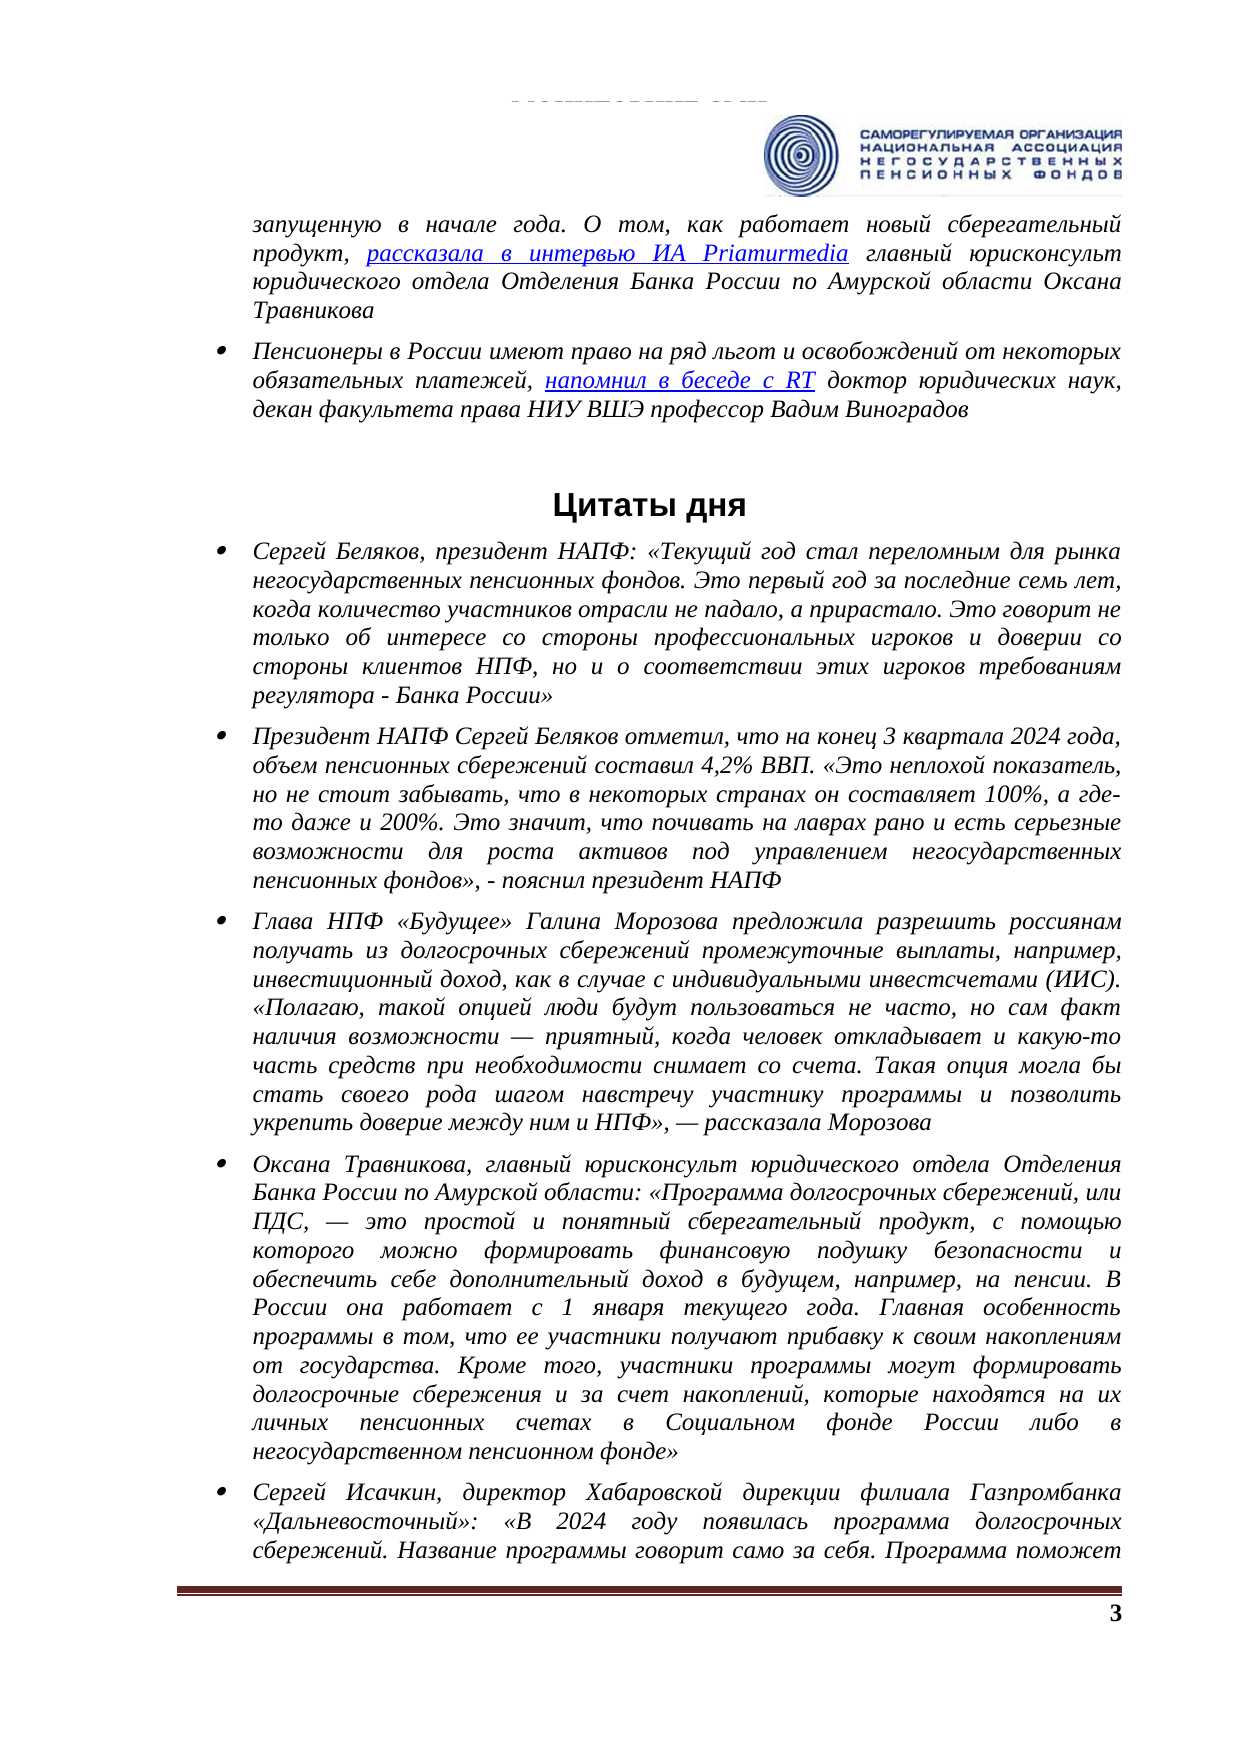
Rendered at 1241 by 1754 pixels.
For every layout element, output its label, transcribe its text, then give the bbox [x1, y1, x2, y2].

subtitle Цитаты дня [177, 485, 1122, 524]
list Пенсионеры в России имеют право на ряд льгот и освобождений от некоторых обязательных платежей, напомнил в беседе с RT доктор юридических наук, декан факультета права НИУ ВШЭ профессор Вадим Виноградов [215, 336, 1122, 423]
list Президент НАПФ Сергей Беляков отметил, что на конец 3 квартала 2024 года, объем пенсионных сбережений составил 4,2% ВВП. «Это неплохой показатель, но не стоит забывать, что в некоторых странах он составляет 100%, а где-то даже и 200%. Это значит, что почивать на лаврах рано и есть серьезные возможности для роста активов под управлением негосударственных пенсионных фондов», - пояснил президент НАПФ [215, 721, 1122, 894]
list Сергей Беляков, президент НАПФ: «Текущий год стал переломным для рынка негосударственных пенсионных фондов. Это первый год за последние семь лет, когда количество участников отрасли не падало, а прирастало. Это говорит не только об интересе со стороны профессиональных игроков и доверии со стороны клиентов НПФ, но и о соответствии этих игроков требованиям регулятора - Банка России» [215, 536, 1122, 709]
picture [764, 115, 1122, 197]
list Глава НПФ «Будущее» Галина Морозова предложила разрешить россиянам получать из долгосрочных сбережений промежуточные выплаты, например, инвестиционный доход, как в случае с индивидуальными инвестсчетами (ИИС). «Полагаю, такой опцией люди будут пользоваться не часто, но сам факт наличия возможности — приятный, когда человек откладывает и какую-то часть средств при необходимости снимает со счета. Такая опция могла бы стать своего рода шагом навстречу участнику программы и позволить укрепить доверие между ним и НПФ», — рассказала Морозова [215, 906, 1122, 1136]
list Оксана Травникова, главный юрисконсульт юридического отдела Отделения Банка России по Амурской области: «Программа долгосрочных сбережений, или ПДС, — это простой и понятный сберегательный продукт, с помощью которого можно формировать финансовую подушку безопасности и обеспечить себе дополнительный доход в будущем, например, на пенсии. В России она работает с 1 января текущего года. Главная особенность программы в том, что ее участники получают прибавку к своим накоплениям от государства. Кроме того, участники программы могут формировать долгосрочные сбережения и за счет накоплений, которые находятся на их личных пенсионных счетах в Социальном фонде России либо в негосударственном пенсионном фонде» [215, 1149, 1122, 1465]
